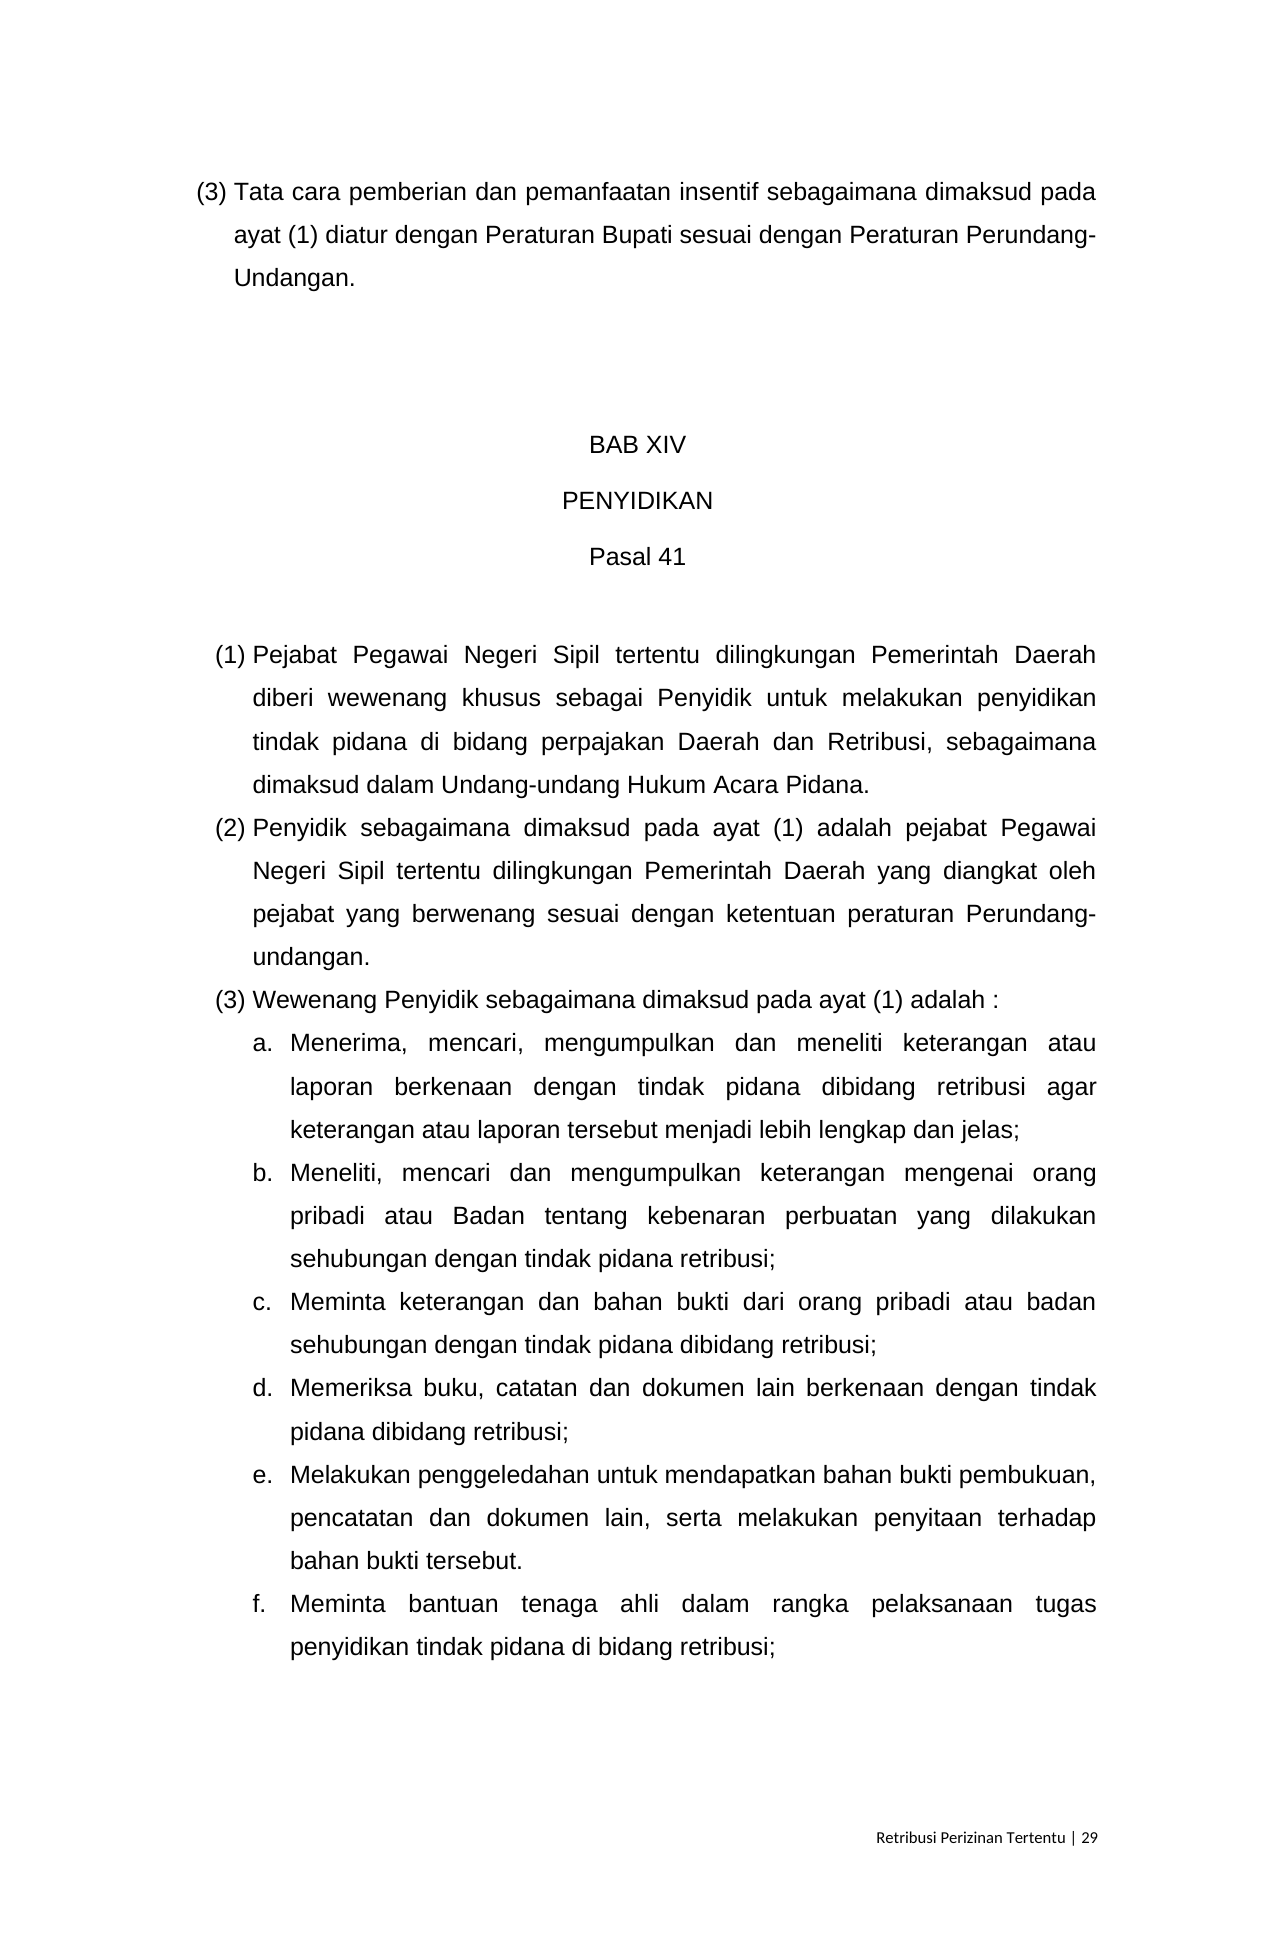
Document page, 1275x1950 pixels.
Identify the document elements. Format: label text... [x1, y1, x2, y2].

list Menerima, mencari, mengumpulkan dan meneliti keterangan atau laporan berkenaan dengan tindak pidana dibidang retribusi agar keterangan atau laporan tersebut menjadi lebih lengkap dan jelas; [252, 1028, 1098, 1143]
list Melakukan penggeledahan untuk mendapatkan bahan bukti pembukuan, pencatatan dan dokumen lain, serta melakukan penyitaan terhadap bahan bukti tersebut. [252, 1460, 1098, 1575]
text PENYIDIKAN [177, 486, 1098, 515]
text Pasal 41 [177, 542, 1098, 570]
list Meminta bantuan tenaga ahli dalam rangka pelaksanaan tugas penyidikan tindak pidana di bidang retribusi; [252, 1589, 1098, 1661]
list Penyidik sebagaimana dimaksud pada ayat (1) adalah pejabat Pegawai Negeri Sipil tertentu dilingkungan Pemerintah Daerah yang diangkat oleh pejabat yang berwenang sesuai dengan ketentuan peraturan Perundang-undangan. [215, 813, 1098, 971]
list Tata cara pemberian dan pemanfaatan insentif sebagaimana dimaksud pada ayat (1) diatur dengan Peraturan Bupati sesuai dengan Peraturan Perundang-Undangan. [196, 177, 1098, 292]
list Memeriksa buku, catatan dan dokumen lain berkenaan dengan tindak pidana dibidang retribusi; [252, 1373, 1098, 1445]
text BAB XIV [177, 430, 1098, 459]
list Meminta keterangan dan bahan bukti dari orang pribadi atau badan sehubungan dengan tindak pidana dibidang retribusi; [252, 1287, 1098, 1359]
list Meneliti, mencari dan mengumpulkan keterangan mengenai orang pribadi atau Badan tentang kebenaran perbuatan yang dilakukan sehubungan dengan tindak pidana retribusi; [252, 1158, 1098, 1273]
list Wewenang Penyidik sebagaimana dimaksud pada ayat (1) adalah : [215, 985, 1098, 1014]
list Pejabat Pegawai Negeri Sipil tertentu dilingkungan Pemerintah Daerah diberi wewenang khusus sebagai Penyidik untuk melakukan penyidikan tindak pidana di bidang perpajakan Daerah dan Retribusi, sebagaimana dimaksud dalam Undang-undang Hukum Acara Pidana. [215, 640, 1098, 798]
